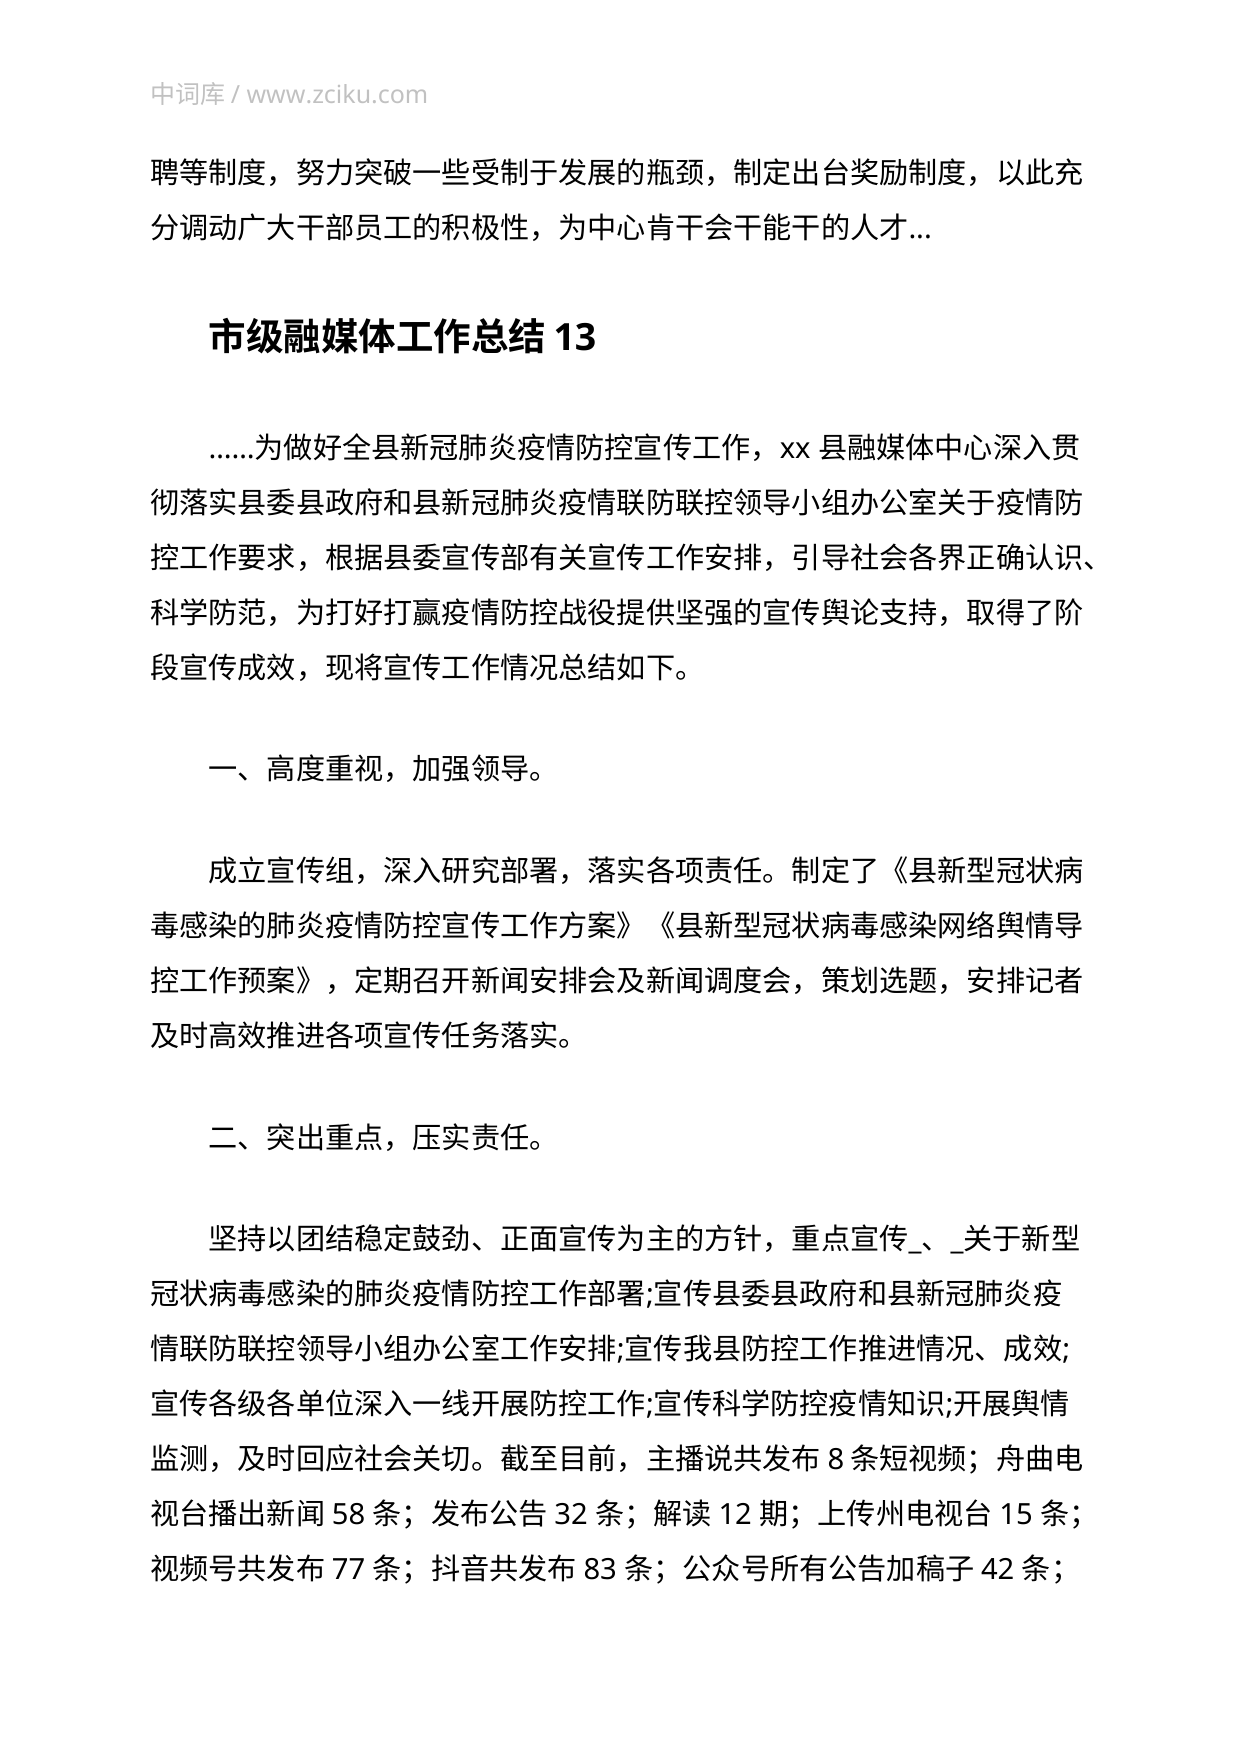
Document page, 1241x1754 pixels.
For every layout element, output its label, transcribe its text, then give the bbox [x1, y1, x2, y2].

text ……为做好全县新冠肺炎疫情防控宣传工作，xx 县融媒体中心深入贯彻落实县委县政府和县新冠肺炎疫情联防联控领导小组办公室关于疫情防控工作要求，根据县委宣传部有关宣传工作安排，引导社会各界正确认识、科学防范，为打好打赢疫情防控战役提供坚强的宣传舆论支持，取得了阶段宣传成效，现将宣传工作情况总结如下。 [150, 424, 1090, 686]
text 成立宣传组，深入研究部署，落实各项责任。制定了《县新型冠状病毒感染的肺炎疫情防控宣传工作方案》《县新型冠状病毒感染网络舆情导控工作预案》，定期召开新闻安排会及新闻调度会，策划选题，安排记者及时高效推进各项宣传任务落实。 [150, 848, 1090, 1055]
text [150, 150, 1090, 247]
text 一、高度重视，加强领导。 [150, 746, 1090, 788]
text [150, 1216, 1090, 1588]
text 市级融媒体工作总结13 [150, 307, 1090, 361]
text 二、突出重点，压实责任。 [150, 1114, 1090, 1156]
